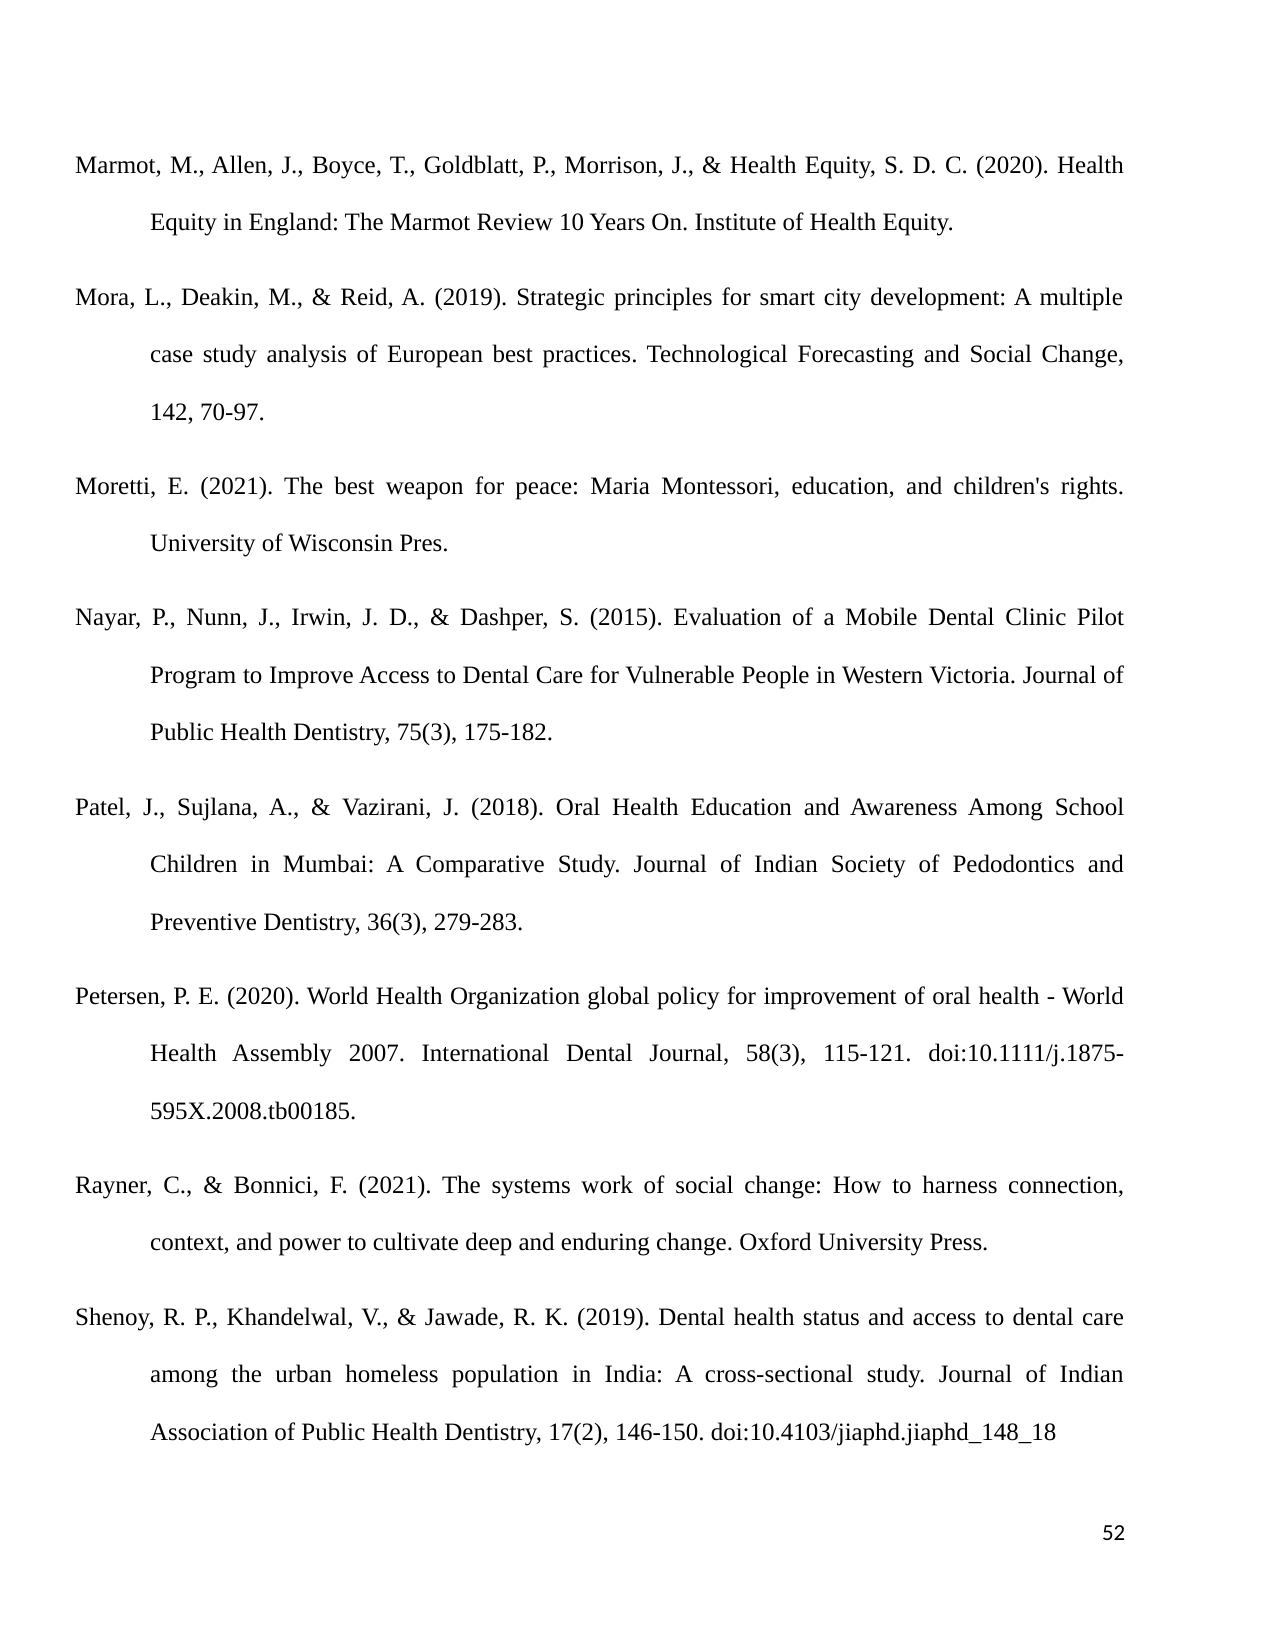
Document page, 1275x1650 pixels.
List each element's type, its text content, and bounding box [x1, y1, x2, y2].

text Marmot, M., Allen, J., Boyce, T., Goldblatt, P., Morrison, J., & Health Equity, S. D. C. (2020). Health Equity in England: The Marmot Review 10 Years On. Institute of Health Equity. [75, 150, 1125, 236]
text Patel, J., Sujlana, A., & Vazirani, J. (2018). Oral Health Education and Awareness Among School Children in Mumbai: A Comparative Study. Journal of Indian Society of Pedodontics and Preventive Dentistry, 36(3), 279-283. [75, 792, 1125, 935]
text Rayner, C., & Bonnici, F. (2021). The systems work of social change: How to harness connection, context, and power to cultivate deep and enduring change. Oxford University Press. [75, 1170, 1125, 1256]
text Mora, L., Deakin, M., & Reid, A. (2019). Strategic principles for smart city development: A multiple case study analysis of European best practices. Technological Forecasting and Social Change, 142, 70-97. [75, 282, 1125, 425]
text Shenoy, R. P., Khandelwal, V., & Jawade, R. K. (2019). Dental health status and access to dental care among the urban homeless population in India: A cross-sectional study. Journal of Indian Association of Public Health Dentistry, 17(2), 146-150. doi:10.4103/jiaphd.jiaphd_148_18 [75, 1302, 1125, 1445]
text Petersen, P. E. (2020). World Health Organization global policy for improvement of oral health - World Health Assembly 2007. International Dental Journal, 58(3), 115-121. doi:10.1111/j.1875-595X.2008.tb00185. [75, 981, 1125, 1124]
text Moretti, E. (2021). The best weapon for peace: Maria Montessori, education, and children's rights. University of Wisconsin Pres. [75, 471, 1125, 557]
text Nayar, P., Nunn, J., Irwin, J. D., & Dashper, S. (2015). Evaluation of a Mobile Dental Clinic Pilot Program to Improve Access to Dental Care for Vulnerable People in Western Victoria. Journal of Public Health Dentistry, 75(3), 175-182. [75, 602, 1125, 746]
